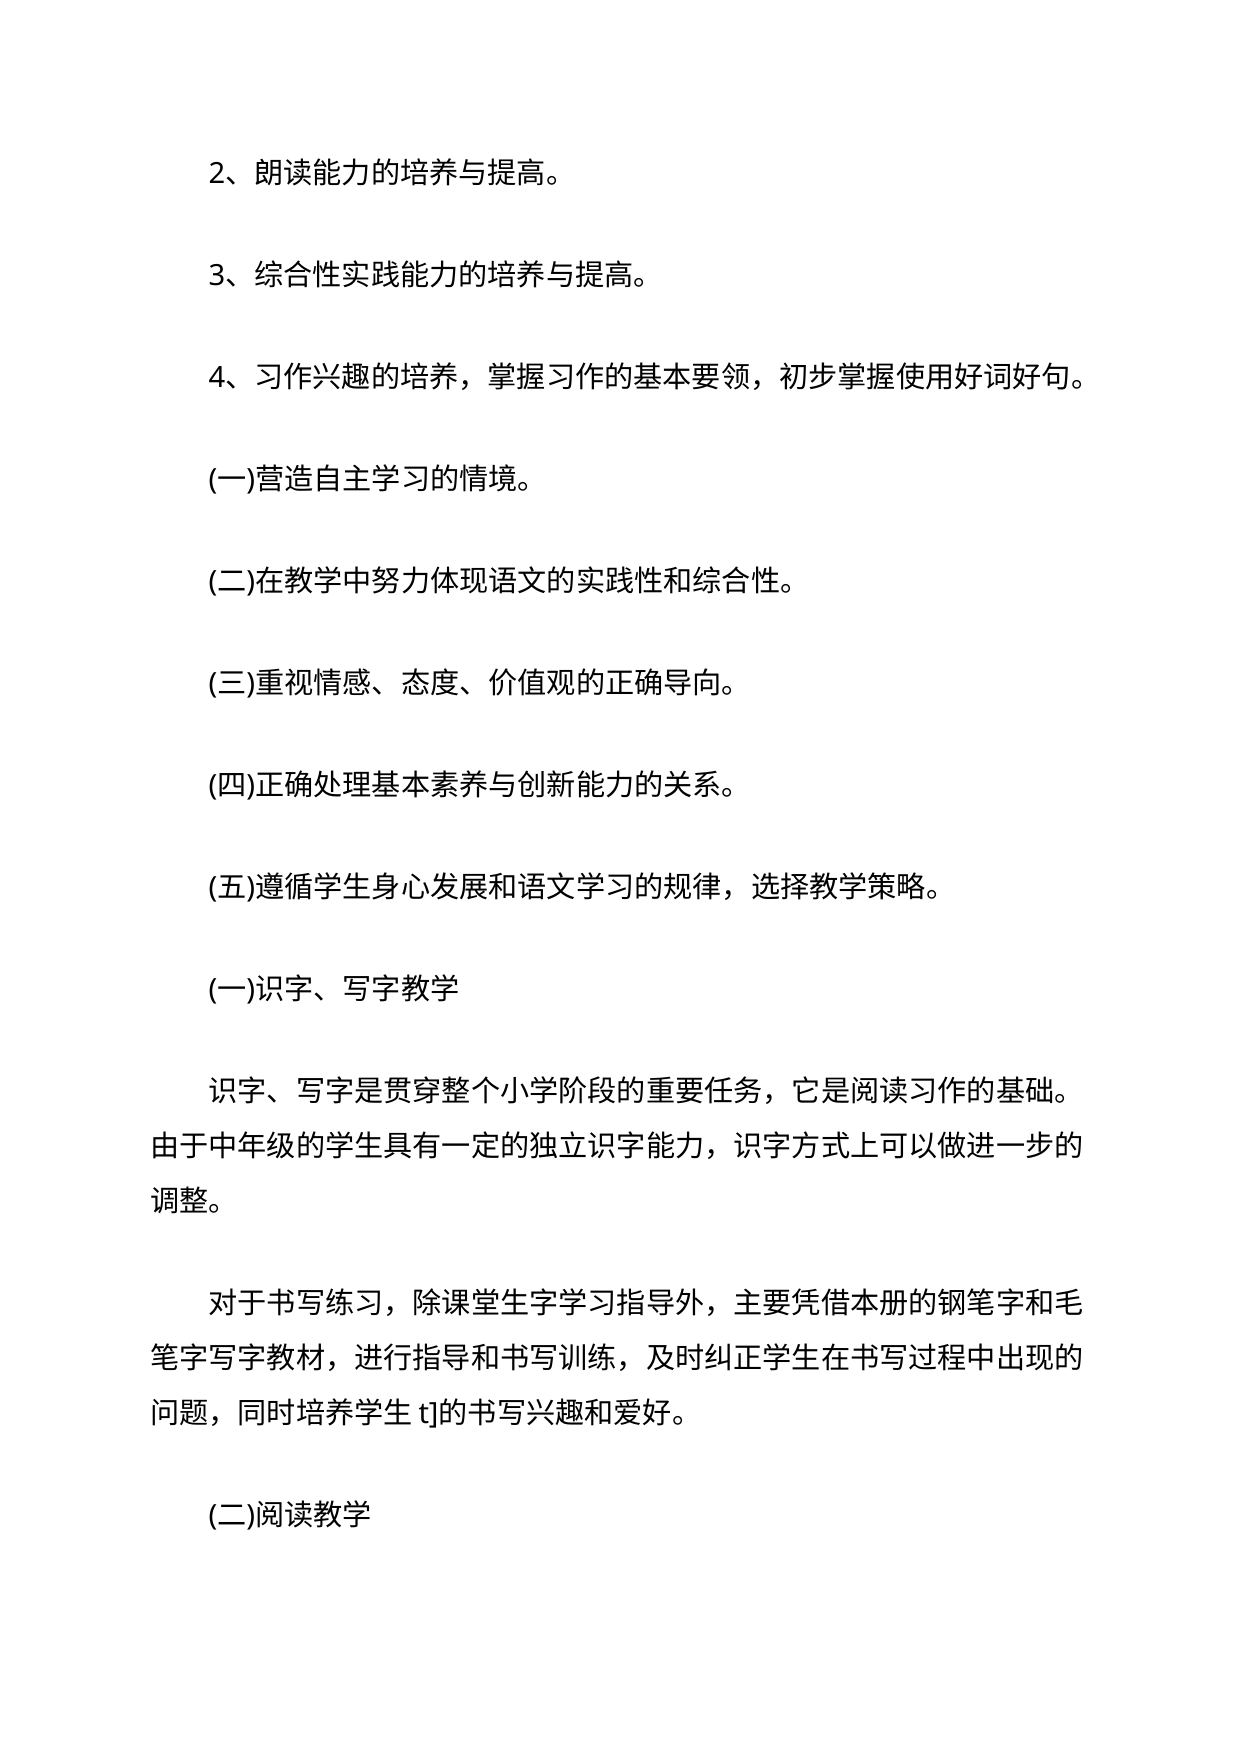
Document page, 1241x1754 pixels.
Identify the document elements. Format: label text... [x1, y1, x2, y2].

text (三)重视情感、态度、价值观的正确导向。 [150, 660, 1090, 702]
text (五)遵循学生身心发展和语文学习的规律，选择教学策略。 [150, 864, 1090, 906]
text 2、朗读能力的培养与提高。 [150, 150, 1090, 192]
text (四)正确处理基本素养与创新能力的关系。 [150, 762, 1090, 804]
text 4、习作兴趣的培养，掌握习作的基本要领，初步掌握使用好词好句。 [150, 354, 1090, 396]
text (一)识字、写字教学 [150, 966, 1090, 1008]
text (二)阅读教学 [150, 1491, 1090, 1533]
text 3、综合性实践能力的培养与提高。 [150, 252, 1090, 294]
text (二)在教学中努力体现语文的实践性和综合性。 [150, 558, 1090, 600]
text (一)营造自主学习的情境。 [150, 456, 1090, 498]
text 识字、写字是贯穿整个小学阶段的重要任务，它是阅读习作的基础。由于中年级的学生具有一定的独立识字能力，识字方式上可以做进一步的调整。 [150, 1068, 1090, 1220]
text 对于书写练习，除课堂生字学习指导外，主要凭借本册的钢笔字和毛笔字写字教材，进行指导和书写训练，及时纠正学生在书写过程中出现的问题，同时培养学生t]的书写兴趣和爱好。 [150, 1279, 1090, 1432]
